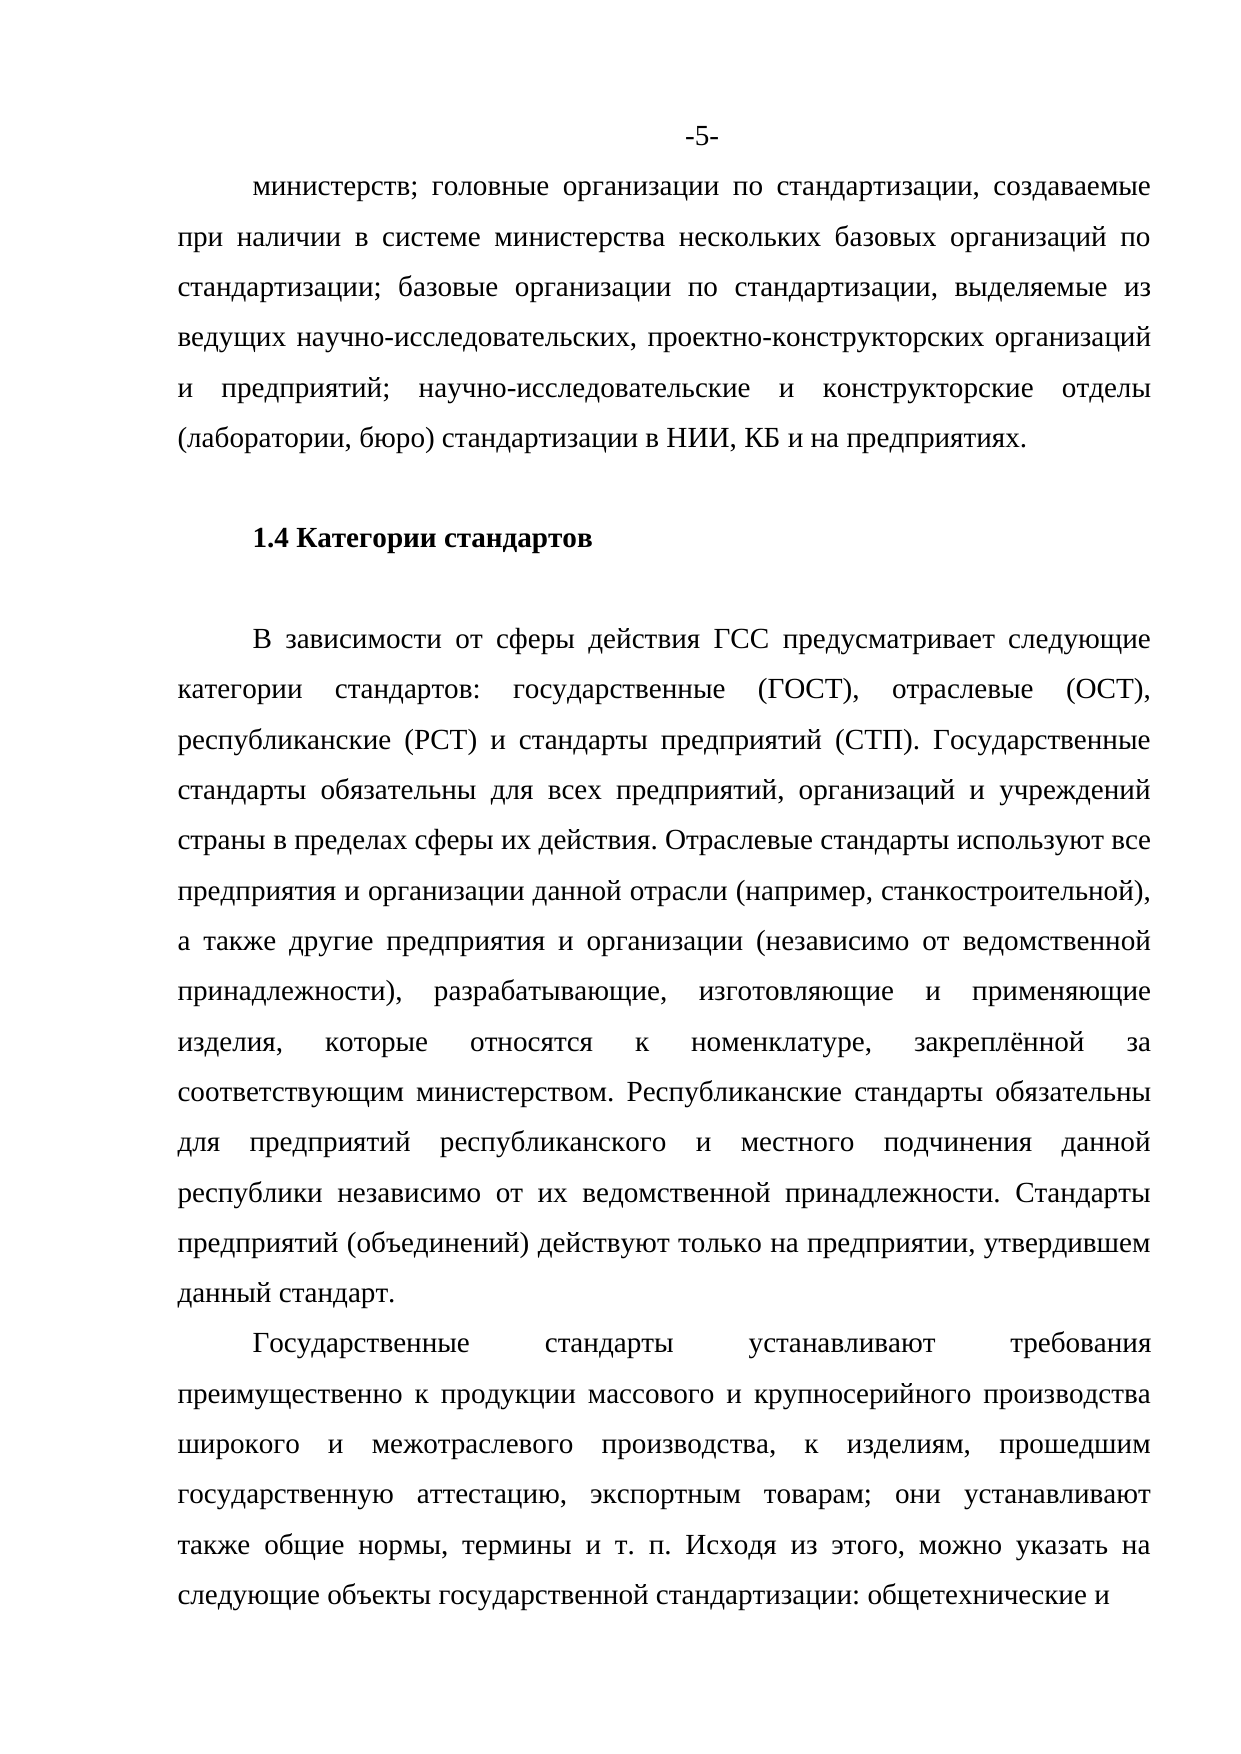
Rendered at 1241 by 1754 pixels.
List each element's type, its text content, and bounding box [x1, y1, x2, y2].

text В зависимости от сферы действия ГСС предусматривает следующие категории стандартов: государственные (ГОСТ), отраслевые (ОСТ), республиканские (РСТ) и стандарты предприятий (СТП). Государственные стандарты обязательны для всех предприятий, организаций и учреждений страны в пределах сферы их действия. Отраслевые стандарты используют все предприятия и организации данной отрасли (например, станкостроительной), а также другие предприятия и организации (независимо от ведомственной принадлежности), разрабатывающие, изготовляющие и применяющие изделия, которые относятся к номенклатуре, закреплённой за соответствующим министерством. Республиканские стандарты обязательны для предприятий республиканского и местного подчинения данной республики независимо от их ведомственной принадлежности. Стандарты предприятий (объединений) действуют только на предприятии, утвердившем данный стандарт. [177, 621, 1152, 1309]
text 1.4 Категории стандартов [177, 521, 1152, 554]
text -5- [177, 118, 1152, 152]
text Государственные стандарты устанавливают требования преимущественно к продукции массового и крупносерийного производства широкого и межотраслевого производства, к изделиям, прошедшим государственную аттестацию, экспортным товарам; они устанавливают также общие нормы, термины и т. п. Исходя из этого, можно указать на следующие объекты государственной стандартизации: общетехнические и [177, 1326, 1152, 1611]
text министерств; головные организации по стандартизации, создаваемые при наличии в системе министерства нескольких базовых организаций по стандартизации; базовые организации по стандартизации, выделяемые из ведущих научно-исследовательских, проектно-конструкторских организаций и предприятий; научно-исследовательские и конструкторские отделы (лаборатории, бюро) стандартизации в НИИ, КБ и на предприятиях. [177, 168, 1152, 453]
